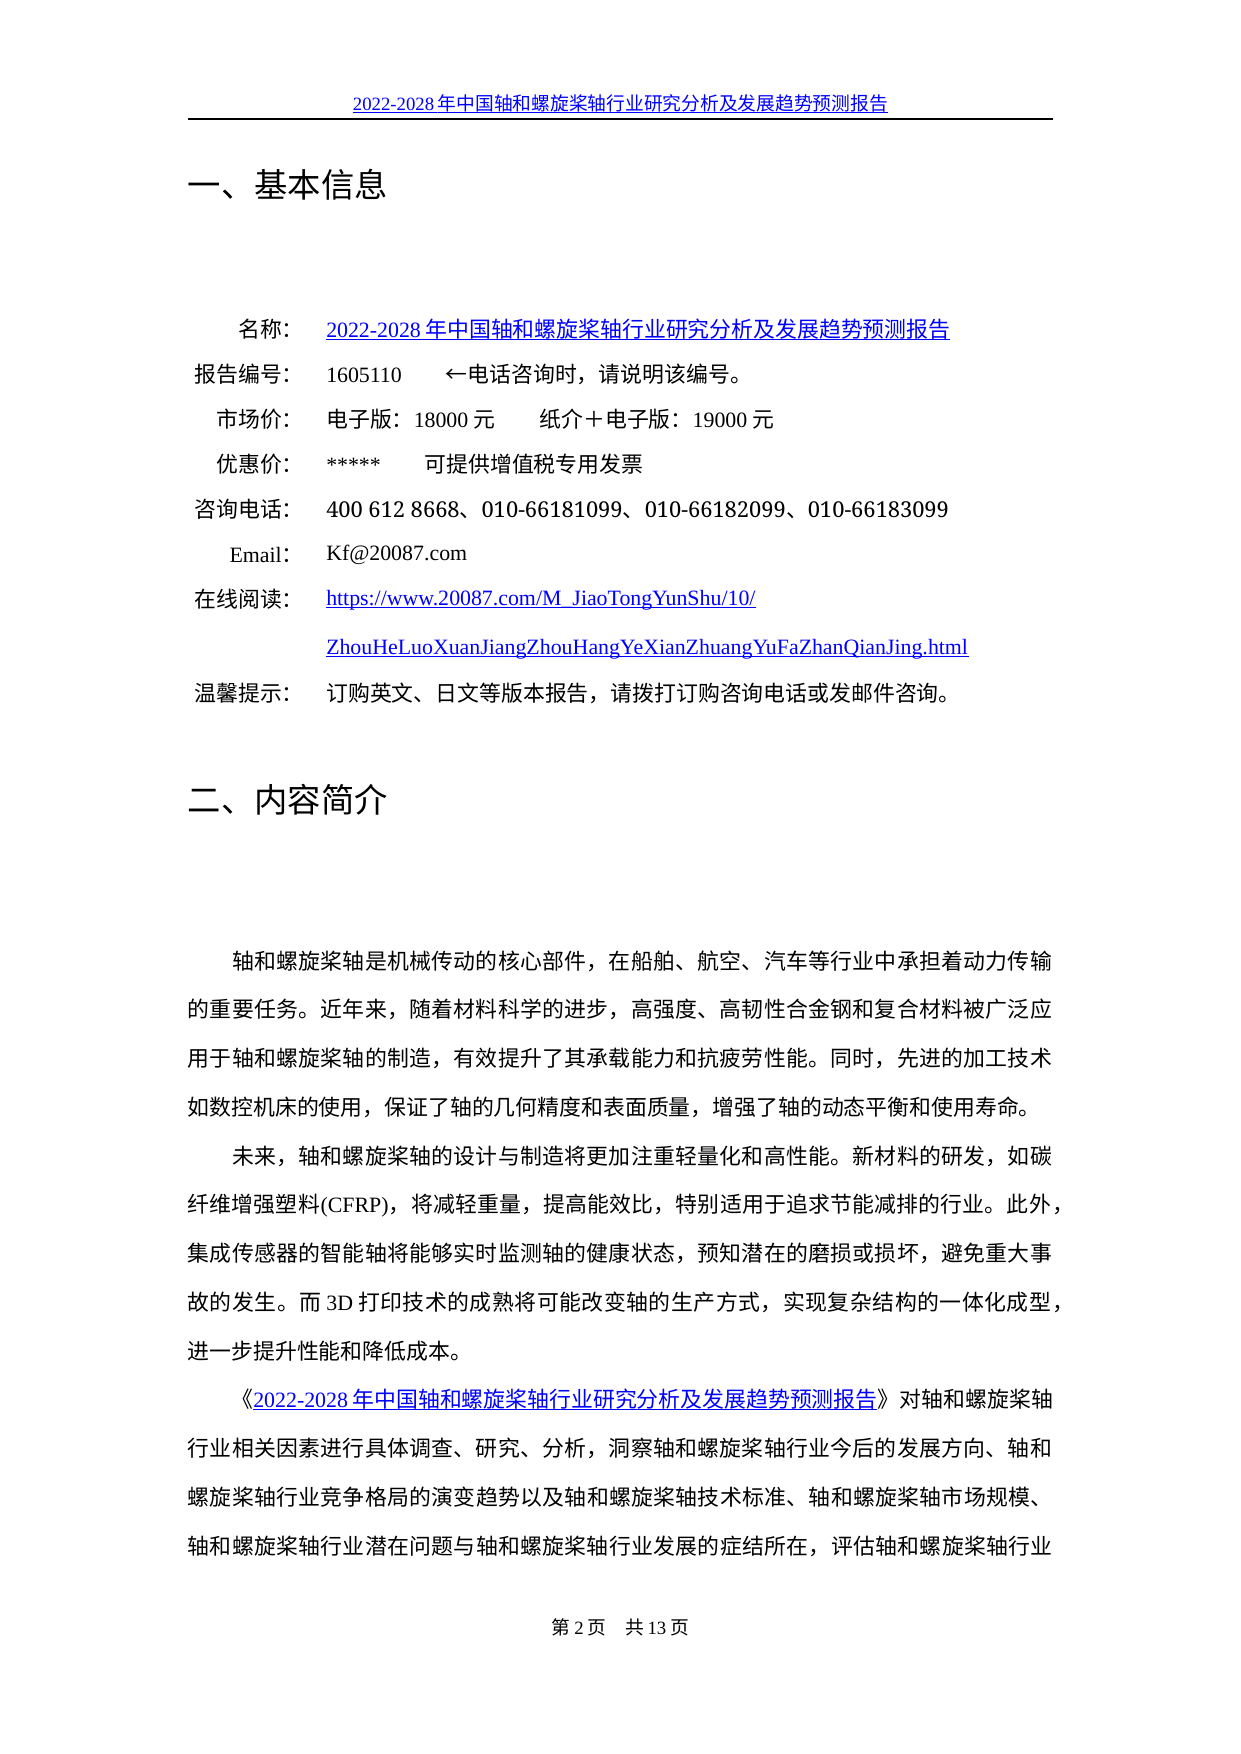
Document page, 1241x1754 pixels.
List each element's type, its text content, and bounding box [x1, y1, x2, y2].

table_cell [315, 582, 1073, 675]
table_cell 市场价： [167, 402, 315, 447]
table_cell 温馨提示： [167, 675, 315, 720]
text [187, 943, 1053, 1561]
table_cell Kf@20087.com [315, 537, 1073, 582]
table_cell 1605110 ←电话咨询时，请说明该编号。 [315, 357, 1073, 402]
table_cell 在线阅读： [167, 582, 315, 675]
table_header 名称： [167, 312, 315, 357]
title 二、内容简介 [187, 766, 1053, 831]
table_cell 订购英文、日文等版本报告，请拨打订购咨询电话或发邮件咨询。 [315, 675, 1073, 720]
table_header 2022-2028年中国轴和螺旋桨轴行业研究分析及发展趋势预测报告 [315, 312, 1073, 357]
table_cell 优惠价： [167, 447, 315, 492]
table_cell Email： [167, 537, 315, 582]
table_cell 400 612 8668、010-66181099、010-66182099、010-66183099 [315, 492, 1073, 537]
table_cell ***** 可提供增值税专用发票 [315, 447, 1073, 492]
table_cell 报告编号： [167, 357, 315, 402]
table_cell 咨询电话： [167, 492, 315, 537]
title 一、基本信息 [187, 150, 1053, 215]
table_cell 电子版：18000 元 纸介＋电子版：19000 元 [315, 402, 1073, 447]
